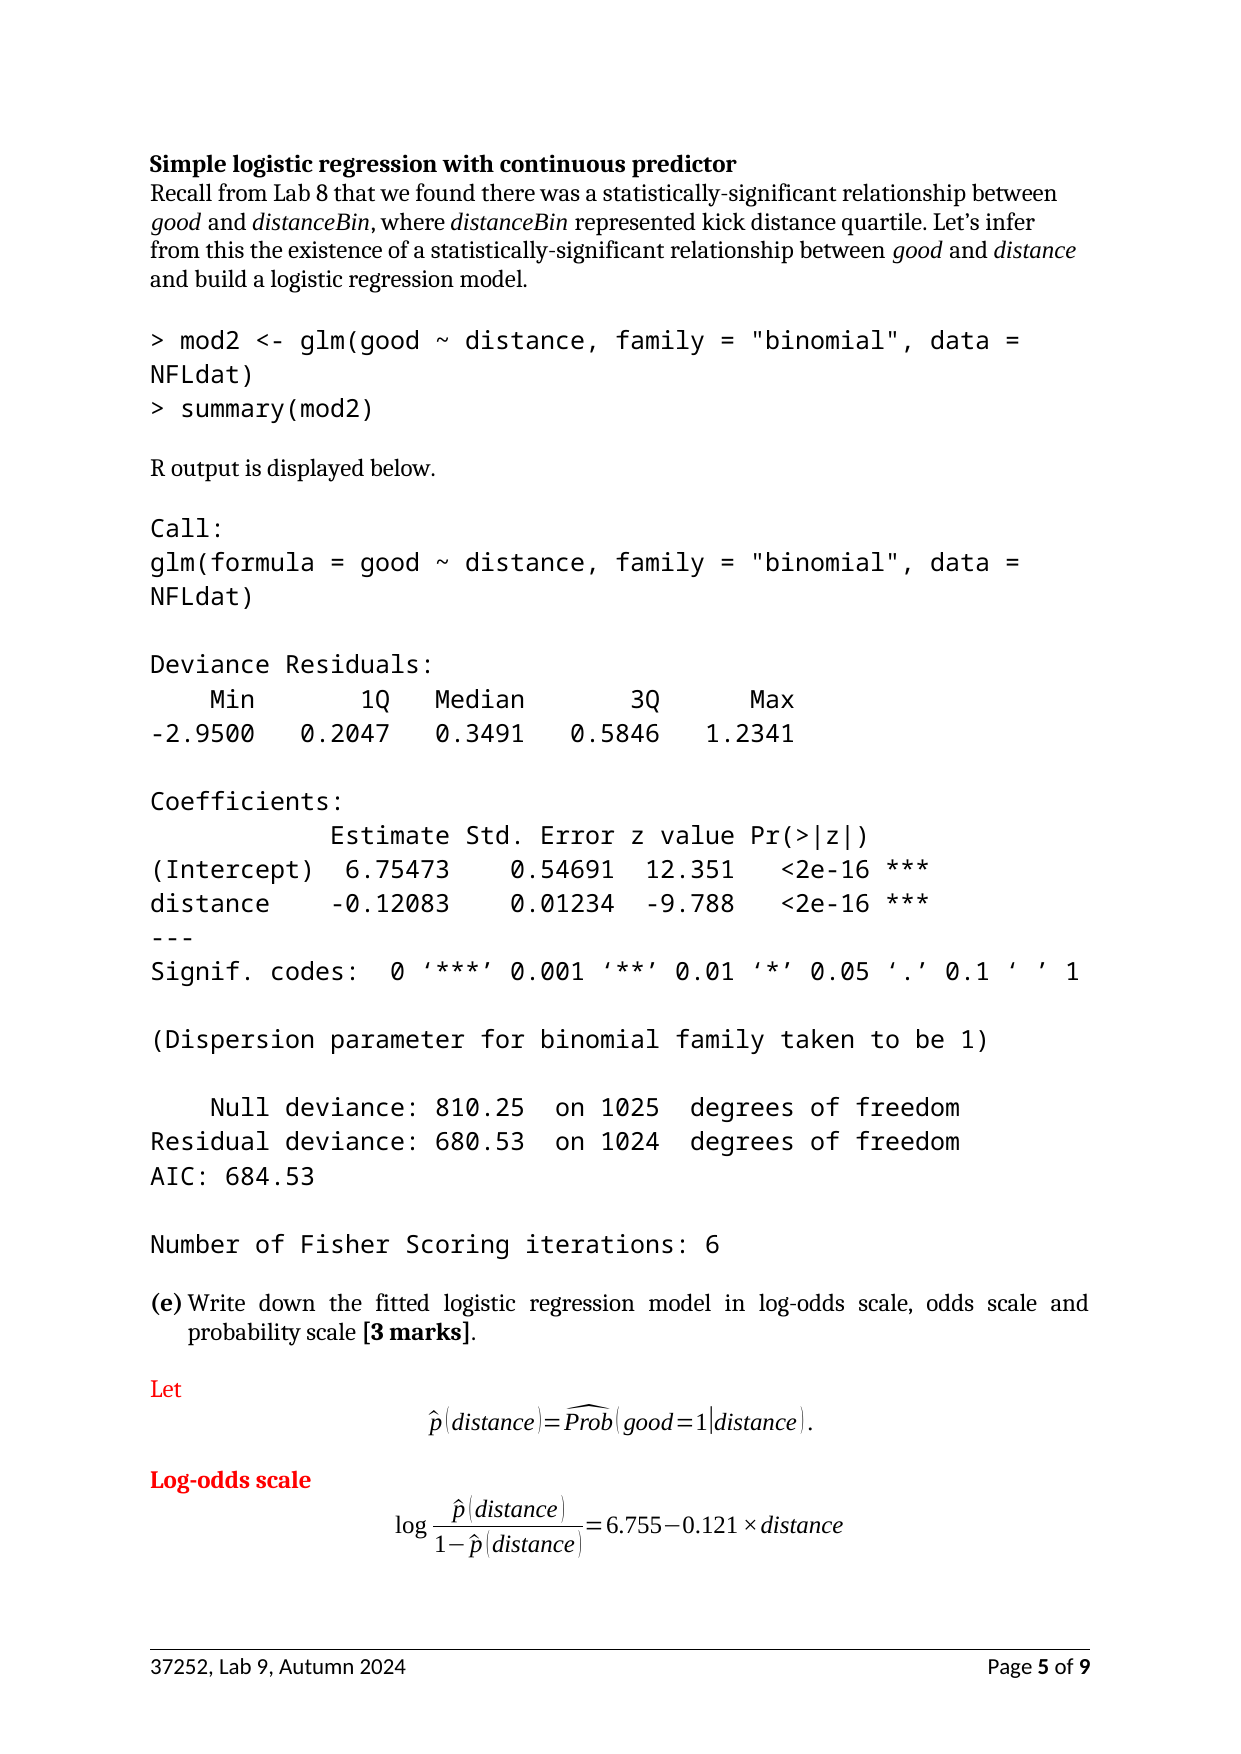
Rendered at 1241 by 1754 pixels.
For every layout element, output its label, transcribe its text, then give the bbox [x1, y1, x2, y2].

text Coefficients: [150, 783, 1090, 817]
text Simple logistic regression with continuous predictor [150, 150, 1090, 179]
text Residual deviance: 680.53 on 1024 degrees of freedom [150, 1124, 1090, 1158]
text (Intercept) 6.75473 0.54691 12.351 <2e-16 *** [150, 852, 1090, 886]
text Log-odds scale [150, 1466, 1090, 1494]
text Let [150, 1375, 1090, 1404]
list Write down the fitted logistic regression model in log-odds scale, odds scale and probability scale [3 marks]. [150, 1289, 1090, 1347]
text Recall from Lab 8 that we found there was a statistically-significant relationship between and , where represented kick distance quartile. Let’s infer from this the existence of a statistically-significant relationship between and and build a logistic regression model. [150, 179, 1090, 294]
text > mod2 <- glm(good ~ distance, family = "binomial", data = NFLdat) [150, 322, 1090, 391]
text Number of Fisher Scoring iterations: 6 [150, 1226, 1090, 1260]
text Estimate Std. Error z value Pr(>|z|) [150, 817, 1090, 852]
text --- [150, 920, 1090, 954]
text AIC: 684.53 [150, 1158, 1090, 1192]
text distance -0.12083 0.01234 -9.788 <2e-16 *** [150, 886, 1090, 920]
text Null deviance: 810.25 on 1025 degrees of freedom [150, 1090, 1090, 1124]
text -2.9500 0.2047 0.3491 0.5846 1.2341 [150, 715, 1090, 749]
text > summary(mod2) [150, 391, 1090, 425]
text Deviance Residuals: [150, 647, 1090, 681]
text (Dispersion parameter for binomial family taken to be 1) [150, 1022, 1090, 1056]
text R output is displayed below. [150, 453, 1090, 482]
text Signif. codes: 0 ‘***’ 0.001 ‘**’ 0.01 ‘*’ 0.05 ‘.’ 0.1 ‘ ’ 1 [150, 954, 1090, 988]
text Min 1Q Median 3Q Max [150, 681, 1090, 715]
text Call: [150, 511, 1090, 545]
text glm(formula = good ~ distance, family = "binomial", data = NFLdat) [150, 545, 1090, 613]
